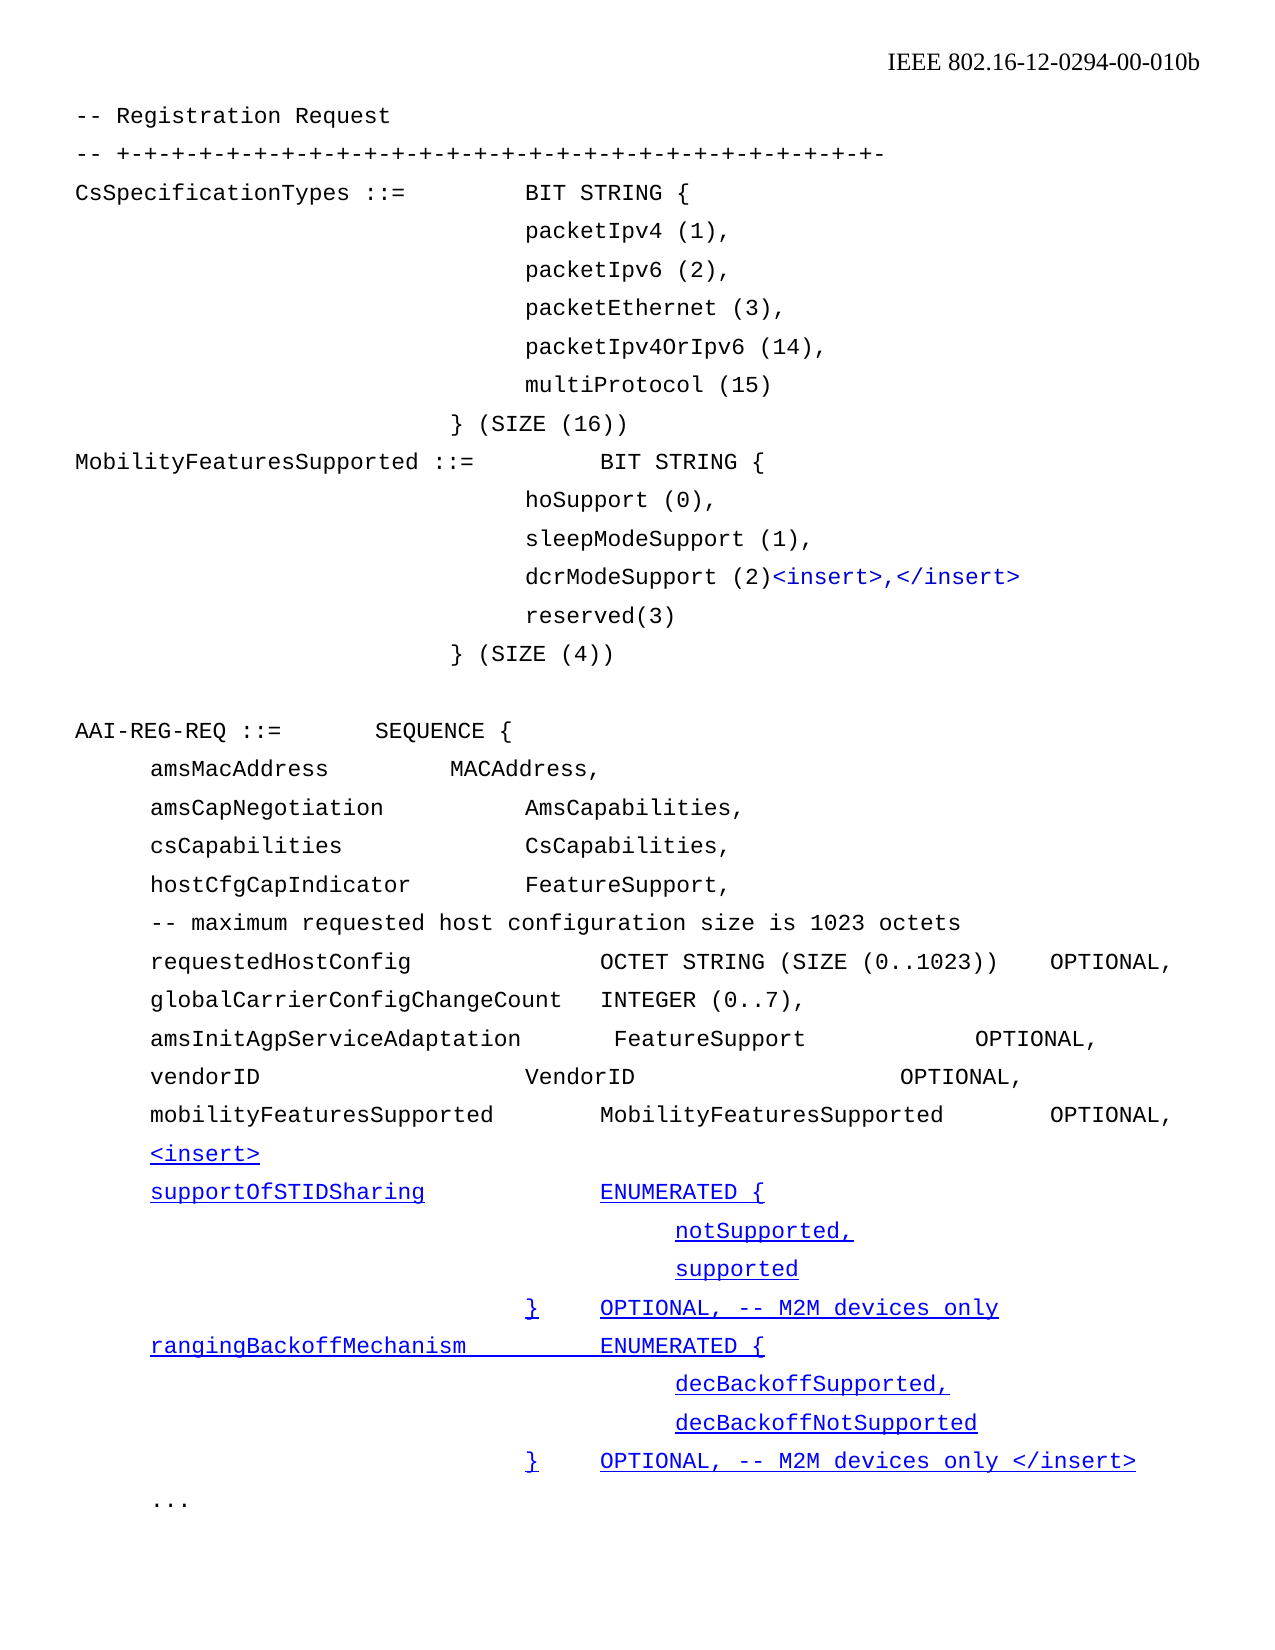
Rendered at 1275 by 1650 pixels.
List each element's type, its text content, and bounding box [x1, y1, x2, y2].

text notSupported, [150, 1219, 1200, 1245]
text packetIpv4OrIpv6 (14), [450, 335, 1200, 361]
text mobilityFeaturesSupported MobilityFeaturesSupported OPTIONAL, [150, 1104, 1200, 1130]
text sleepModeSupport (1), [450, 527, 1200, 553]
text CsSpecificationTypes ::= BIT STRING { [75, 181, 1200, 207]
text dcrModeSupport (2)<insert>,</insert> [450, 566, 1200, 592]
text amsInitAgpServiceAdaptation FeatureSupport OPTIONAL, [75, 1027, 1200, 1053]
text ... [75, 1488, 1200, 1514]
text } OPTIONAL, -- M2M devices only </insert> [150, 1450, 1200, 1476]
text amsMacAddress MACAddress, [75, 758, 1200, 784]
text multiProtocol (15) [450, 373, 1200, 399]
text -- Registration Request [75, 104, 1200, 130]
text AAI-REG-REQ ::= SEQUENCE { [75, 719, 1200, 745]
text hoSupport (0), [450, 489, 1200, 515]
text globalCarrierConfigChangeCount INTEGER (0..7), [150, 988, 1200, 1014]
text decBackoffSupported, [150, 1373, 1200, 1399]
text <insert> [150, 1142, 1200, 1168]
text supported [150, 1257, 1200, 1283]
text requestedHostConfig OCTET STRING (SIZE (0..1023)) OPTIONAL, [75, 950, 1200, 976]
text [75, 143, 1200, 169]
text decBackoffNotSupported [150, 1411, 1200, 1437]
text packetEthernet (3), [450, 297, 1200, 322]
text hostCfgCapIndicator FeatureSupport, [75, 873, 1200, 899]
text vendorID VendorID OPTIONAL, [75, 1065, 1200, 1091]
text amsCapNegotiation AmsCapabilities, [75, 796, 1200, 822]
text } OPTIONAL, -- M2M devices only [150, 1296, 1200, 1322]
text csCapabilities CsCapabilities, [75, 835, 1200, 861]
text } (SIZE (16)) [375, 412, 1200, 438]
text } (SIZE (4)) [375, 642, 1200, 668]
text packetIpv6 (2), [450, 258, 1200, 284]
text MobilityFeaturesSupported ::= BIT STRING { [75, 450, 1200, 476]
text reserved(3) [450, 604, 1200, 630]
text rangingBackoffMechanism ENUMERATED { [150, 1334, 1200, 1360]
text -- maximum requested host configuration size is 1023 octets [75, 912, 1200, 937]
text packetIpv4 (1), [450, 220, 1200, 246]
text supportOfSTIDSharing ENUMERATED { [150, 1181, 1200, 1207]
